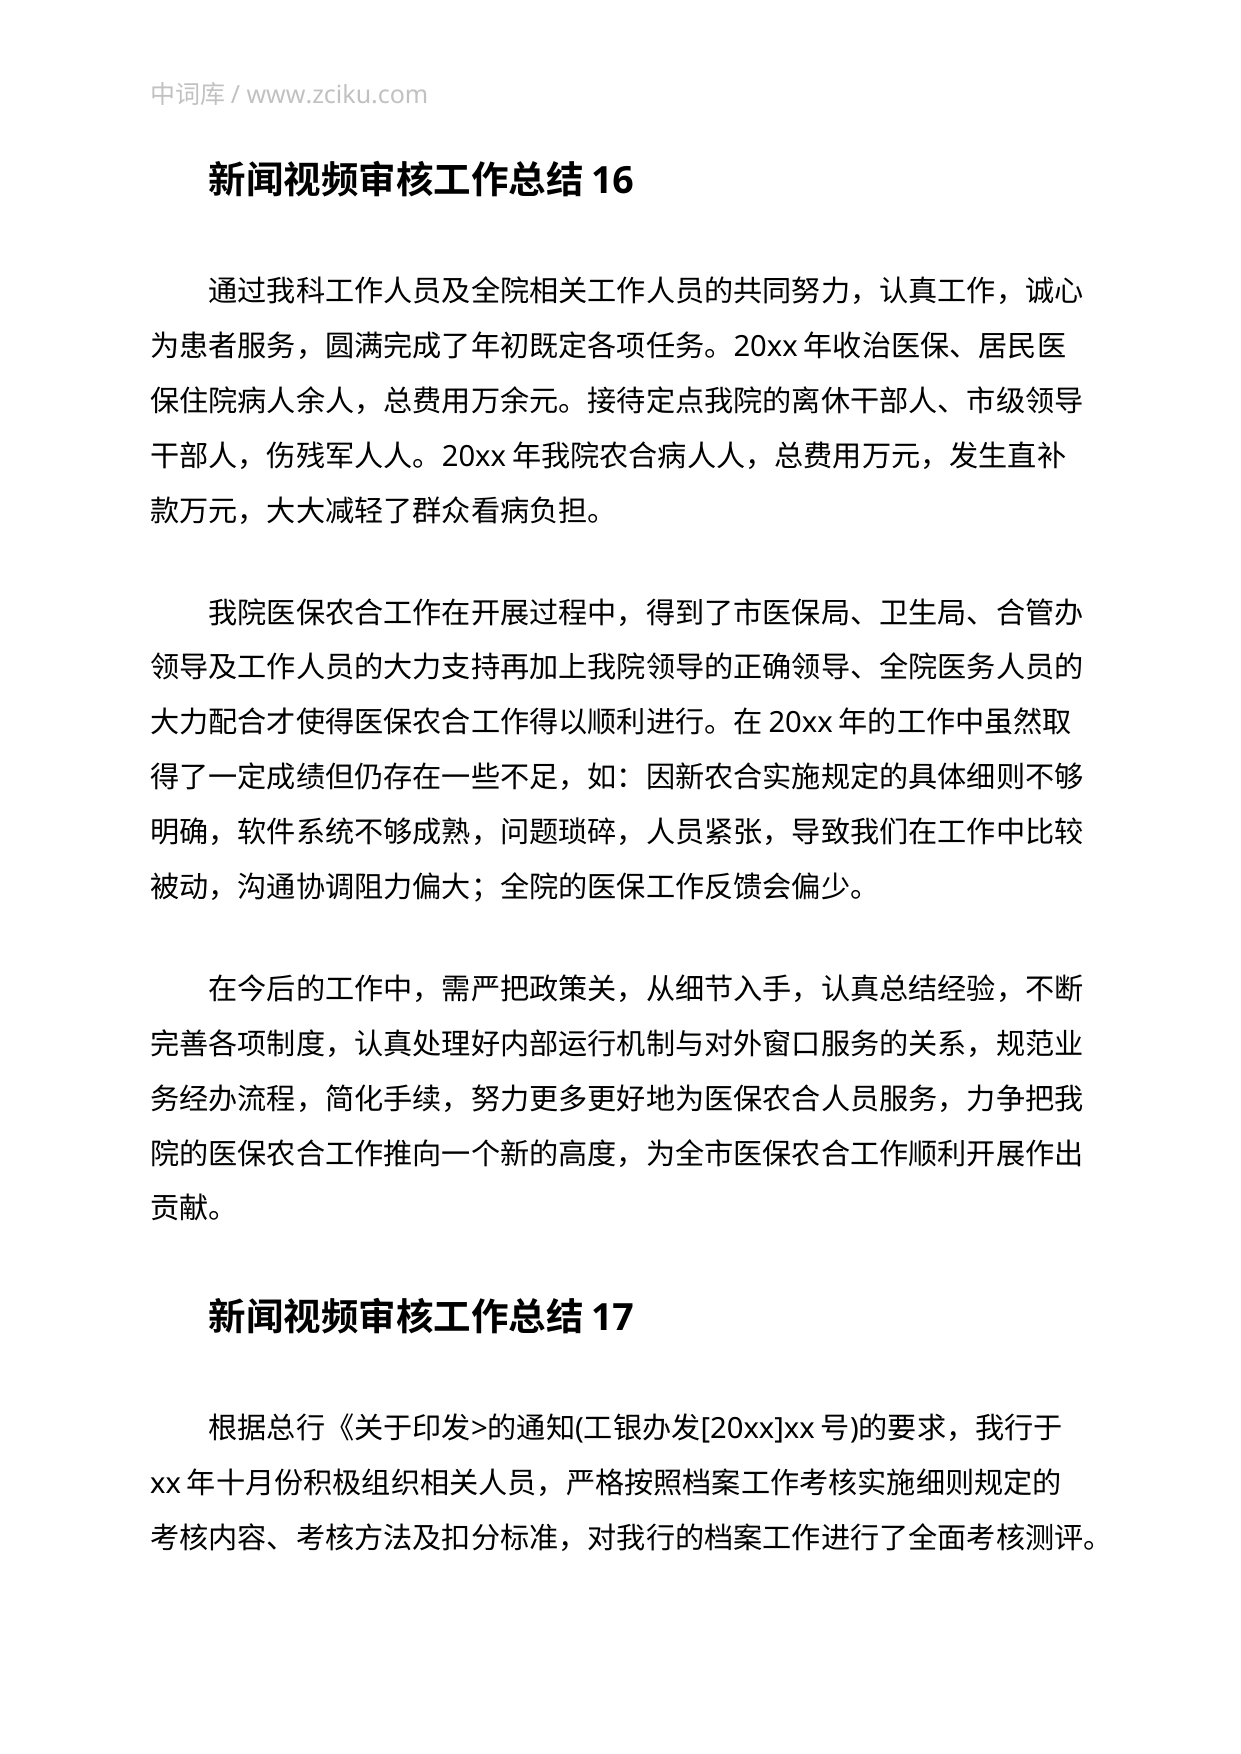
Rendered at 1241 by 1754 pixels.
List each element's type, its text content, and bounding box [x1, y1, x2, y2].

text 新闻视频审核工作总结17 [150, 1287, 1090, 1341]
text 在今后的工作中，需严把政策关，从细节入手，认真总结经验，不断完善各项制度，认真处理好内部运行机制与对外窗口服务的关系，规范业务经办流程，简化手续，努力更多更好地为医保农合人员服务，力争把我院的医保农合工作推向一个新的高度，为全市医保农合工作顺利开展作出贡献。 [150, 966, 1090, 1227]
text 新闻视频审核工作总结16 [150, 150, 1090, 204]
text 我院医保农合工作在开展过程中，得到了市医保局、卫生局、合管办领导及工作人员的大力支持再加上我院领导的正确领导、全院医务人员的大力配合才使得医保农合工作得以顺利进行。在20xx年的工作中虽然取得了一定成绩但仍存在一些不足，如：因新农合实施规定的具体细则不够明确，软件系统不够成熟，问题琐碎，人员紧张，导致我们在工作中比较被动，沟通协调阻力偏大；全院的医保工作反馈会偏少。 [150, 589, 1090, 906]
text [150, 1404, 1090, 1557]
text 通过我科工作人员及全院相关工作人员的共同努力，认真工作，诚心为患者服务，圆满完成了年初既定各项任务。20xx年收治医保、居民医保住院病人余人，总费用万余元。接待定点我院的离休干部人、市级领导干部人，伤残军人人。20xx年我院农合病人人，总费用万元，发生直补款万元，大大减轻了群众看病负担。 [150, 268, 1090, 530]
